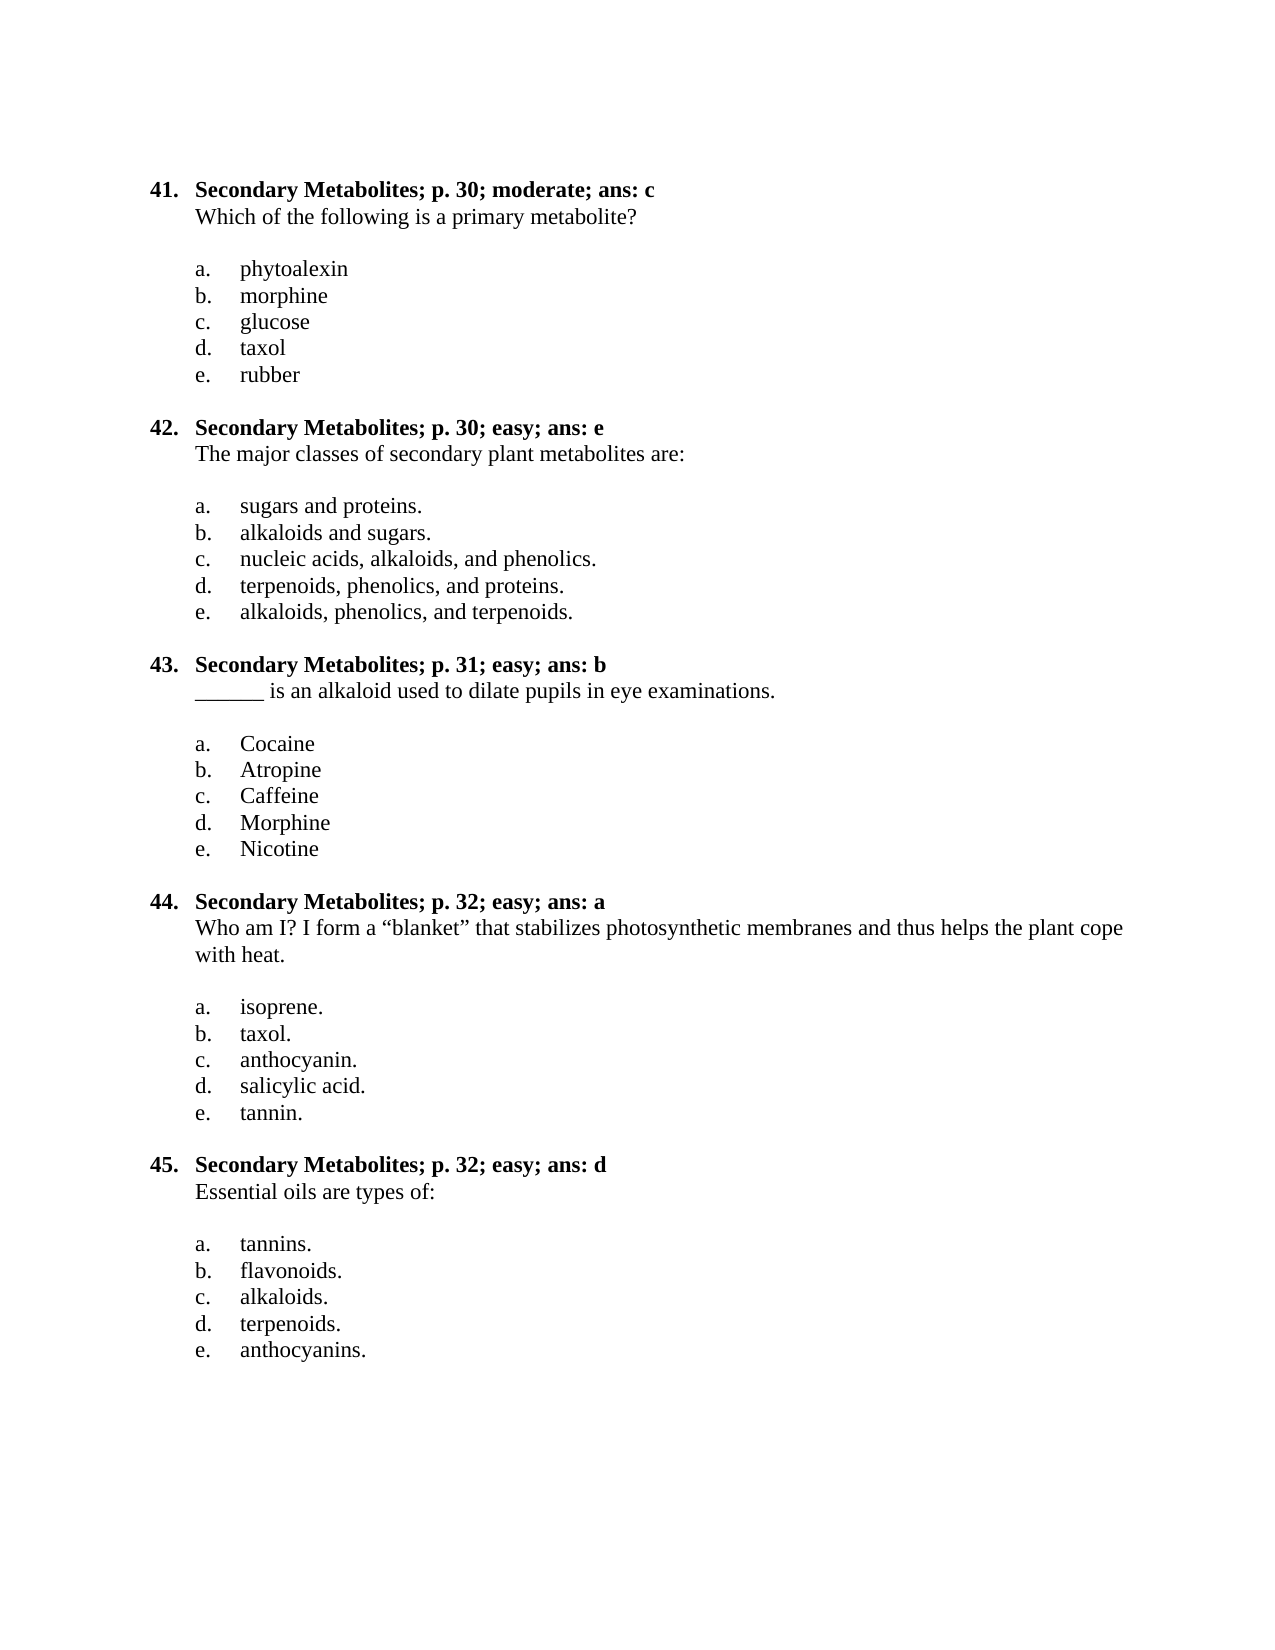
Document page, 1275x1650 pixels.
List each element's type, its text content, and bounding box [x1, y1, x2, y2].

text d. taxol [150, 334, 1125, 361]
text Which of the following is a primary metabolite? [150, 203, 1125, 229]
text ______ is an alkaloid used to dilate pupils in eye examinations. [195, 677, 1125, 703]
text b. taxol. [195, 1020, 1125, 1046]
text b. flavonoids. [195, 1257, 1125, 1283]
text d. salicylic acid. [195, 1072, 1125, 1099]
text Essential oils are types of: [195, 1178, 1125, 1204]
text a. tannins. [195, 1231, 1125, 1257]
text b. alkaloids and sugars. [195, 519, 1125, 545]
text The major classes of secondary plant metabolites are: [195, 440, 1125, 466]
text e. tannin. [195, 1099, 1125, 1125]
text 42. Secondary Metabolites; p. 30; easy; ans: e [150, 413, 1125, 440]
text d. terpenoids. [195, 1309, 1125, 1336]
text 45. Secondary Metabolites; p. 32; easy; ans: d [150, 1151, 1125, 1178]
text a. Cocaine [195, 730, 1125, 756]
text c. Caffeine [195, 782, 1125, 809]
text Who am I? I form a “blanket” that stabilizes photosynthetic membranes and thus helps the plant cope with heat. [195, 914, 1125, 967]
text d. Morphine [195, 809, 1125, 835]
text 41. Secondary Metabolites; p. 30; moderate; ans: c [150, 176, 1125, 203]
text 43. Secondary Metabolites; p. 31; easy; ans: b [150, 651, 1125, 677]
text c. anthocyanin. [195, 1046, 1125, 1072]
text e. alkaloids, phenolics, and terpenoids. [195, 598, 1125, 624]
text b. morphine [150, 282, 1125, 308]
text e. rubber [150, 361, 1125, 387]
text a. phytoalexin [150, 255, 1125, 282]
text e. Nicotine [195, 835, 1125, 862]
text 44. Secondary Metabolites; p. 32; easy; ans: a [150, 888, 1125, 914]
text b. Atropine [195, 756, 1125, 782]
text c. alkaloids. [195, 1283, 1125, 1309]
text a. isoprene. [195, 993, 1125, 1020]
text c. glucose [150, 308, 1125, 334]
text d. terpenoids, phenolics, and proteins. [195, 572, 1125, 598]
text a. sugars and proteins. [195, 493, 1125, 519]
text e. anthocyanins. [195, 1336, 1125, 1362]
text c. nucleic acids, alkaloids, and phenolics. [195, 545, 1125, 572]
